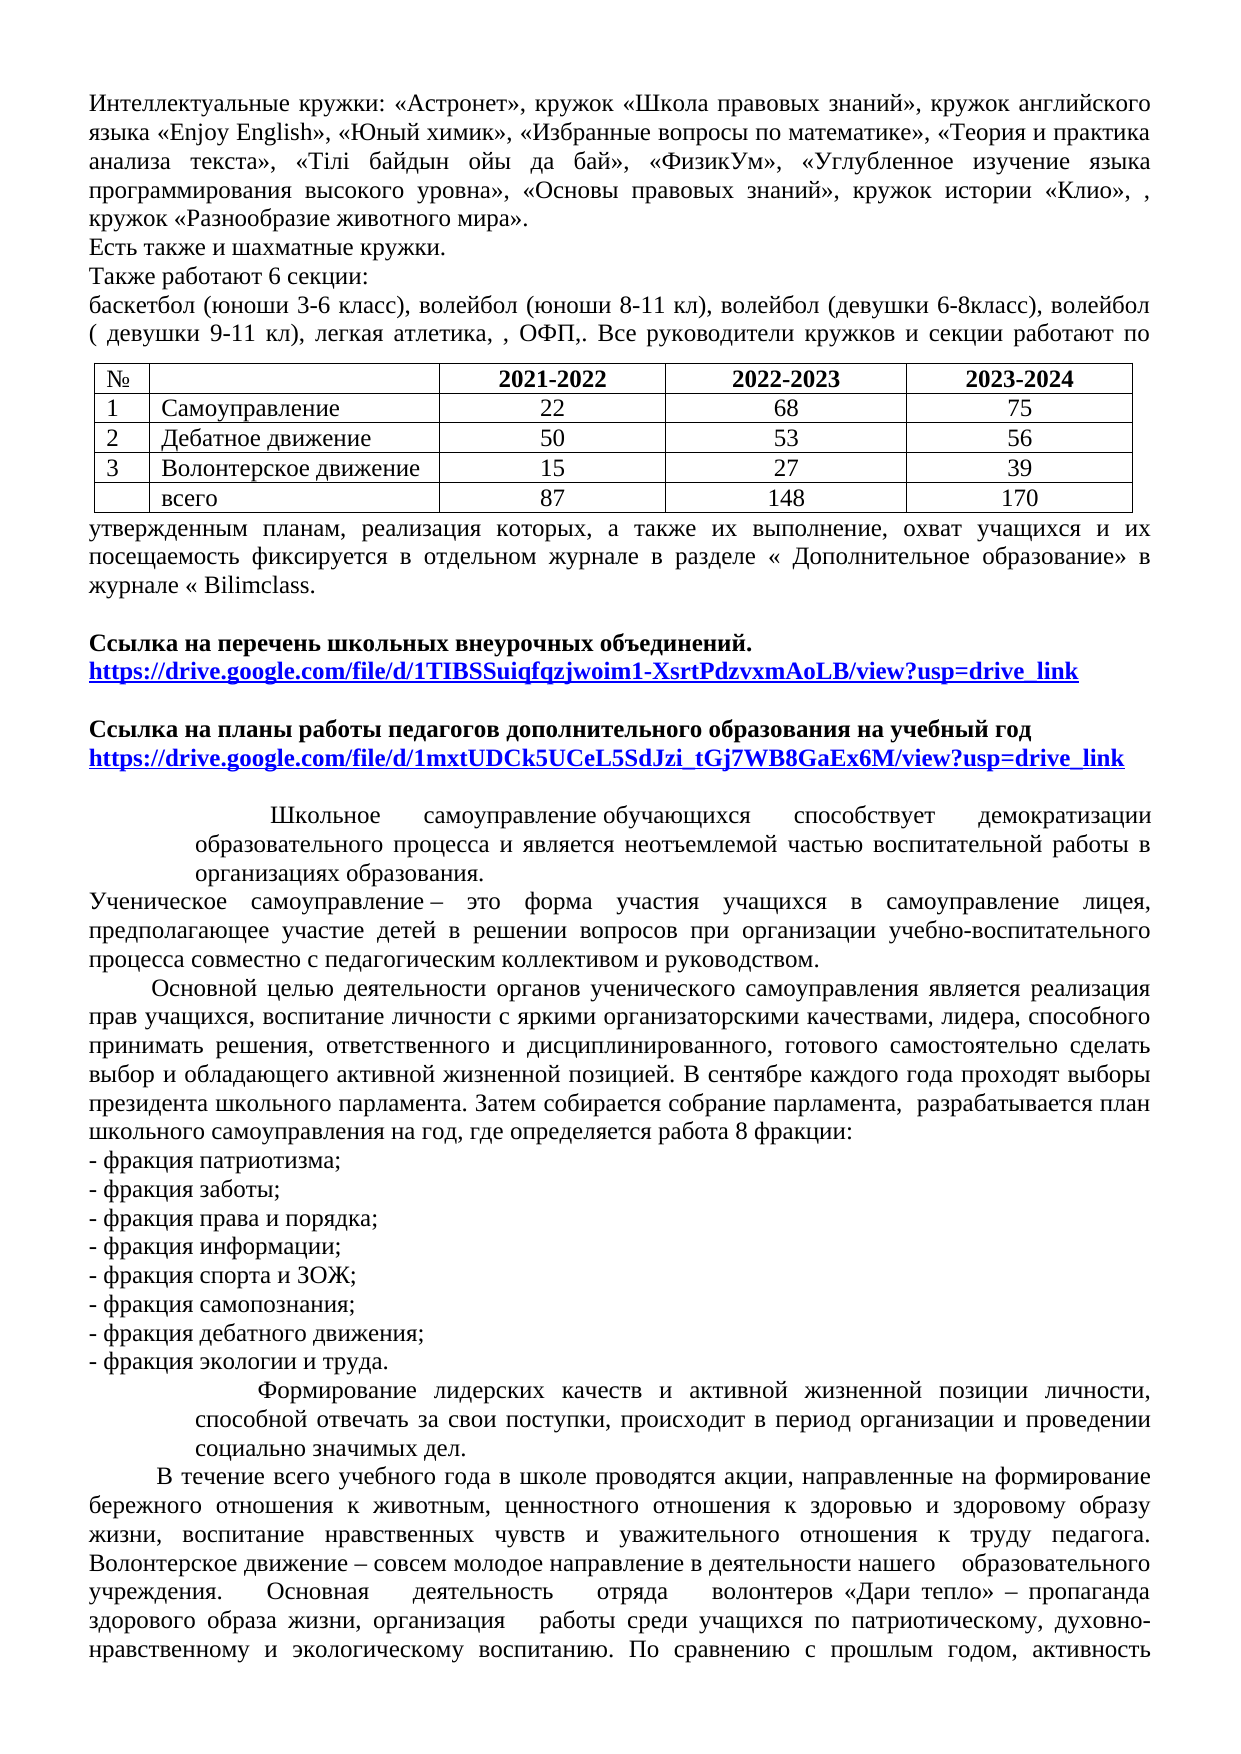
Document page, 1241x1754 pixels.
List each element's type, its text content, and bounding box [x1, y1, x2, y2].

text - фракция заботы; [88, 1174, 1152, 1203]
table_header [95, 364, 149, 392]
text - фракция права и порядка; [88, 1203, 1152, 1231]
text - фракция спорта и ЗОЖ; [88, 1260, 1152, 1289]
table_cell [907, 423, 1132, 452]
text - фракция дебатного движения; [88, 1318, 1152, 1346]
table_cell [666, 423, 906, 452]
text Интеллектуальные кружки: «Астронет», кружок «Школа правовых знаний», кружок английского языка «Enjoy English», «Юный химик», «Избранные вопросы по математике», «Теория и практика анализа текста», «Тілі байдын ойы да бай», «ФизикУм», «Углубленное изучение языка программирования высокого уровна», «Основы правовых знаний», кружок истории «Клио», , кружок «Разнообразие животного мира». [88, 88, 1152, 232]
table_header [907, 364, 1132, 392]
text Школьное самоуправление обучающихся способствует демократизации образовательного процесса и является неотъемлемой частью воспитательной работы в организациях образования. [195, 800, 1152, 886]
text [88, 1461, 1152, 1663]
text Есть также и шахматные кружки. [88, 232, 1152, 261]
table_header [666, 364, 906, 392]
text - фракция информации; [88, 1231, 1152, 1260]
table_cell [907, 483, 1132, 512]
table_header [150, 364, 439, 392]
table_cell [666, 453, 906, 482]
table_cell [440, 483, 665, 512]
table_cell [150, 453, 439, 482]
text - фракция патриотизма; [88, 1145, 1152, 1174]
text Также работают 6 секции: [88, 261, 1152, 290]
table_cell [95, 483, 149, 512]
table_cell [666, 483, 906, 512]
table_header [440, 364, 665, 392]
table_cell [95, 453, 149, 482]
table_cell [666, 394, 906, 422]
text https://drive.google.com/file/d/1mxtUDCk5UCeL5SdJzi_tGj7WB8GaEx6M/view?usp=drive_link [88, 743, 1152, 771]
text - фракция экологии и труда. [88, 1346, 1152, 1375]
text Формирование лидерских качеств и активной жизненной позиции личности, способной отвечать за свои поступки, происходит в период организации и проведении социально значимых дел. [195, 1375, 1152, 1461]
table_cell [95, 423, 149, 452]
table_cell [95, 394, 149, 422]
text баскетбол (юноши 3-6 класс), волейбол (юноши 8-11 кл), волейбол (девушки 6-8класс), волейбол ( девушки 9-11 кл), легкая атлетика, , ОФП,. Все руководители кружков и секции работают по утвержденным планам, реализация которых, а также их выполнение, охват учащихся и их посещаемость фиксируется в отдельном журнале в разделе « Дополнительное образование» в журнале « Bilimclass. [88, 290, 1152, 599]
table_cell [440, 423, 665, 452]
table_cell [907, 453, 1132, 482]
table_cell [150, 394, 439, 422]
text https://drive.google.com/file/d/1TIBSSuiqfqzjwoim1-XsrtPdzvxmAoLB/view?usp=drive_link [88, 656, 1152, 685]
text Ссылка на планы работы педагогов дополнительного образования на учебный год [88, 714, 1152, 743]
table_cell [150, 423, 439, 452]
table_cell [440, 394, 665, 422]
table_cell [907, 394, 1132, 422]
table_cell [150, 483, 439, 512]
text Ссылка на перечень школьных внеурочных объединений. [88, 628, 1152, 656]
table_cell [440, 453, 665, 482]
text Ученическое самоуправление – это форма участия учащихся в самоуправление лицея, предполагающее участие детей в решении вопросов при организации учебно-воспитательного процесса совместно с педагогическим коллективом и руководством. Основной целью деятельности органов ученического самоуправления является реализация прав учащихся, воспитание личности с яркими организаторскими качествами, лидера, способного принимать решения, ответственного и дисциплинированного, готового самостоятельно сделать выбор и обладающего активной жизненной позицией. В сентябре каждого года проходят выборы президента школьного парламента. Затем собирается собрание парламента, разрабатывается план школьного самоуправления на год, где определяется работа 8 фракции: [88, 886, 1152, 1145]
text - фракция самопознания; [88, 1289, 1152, 1318]
